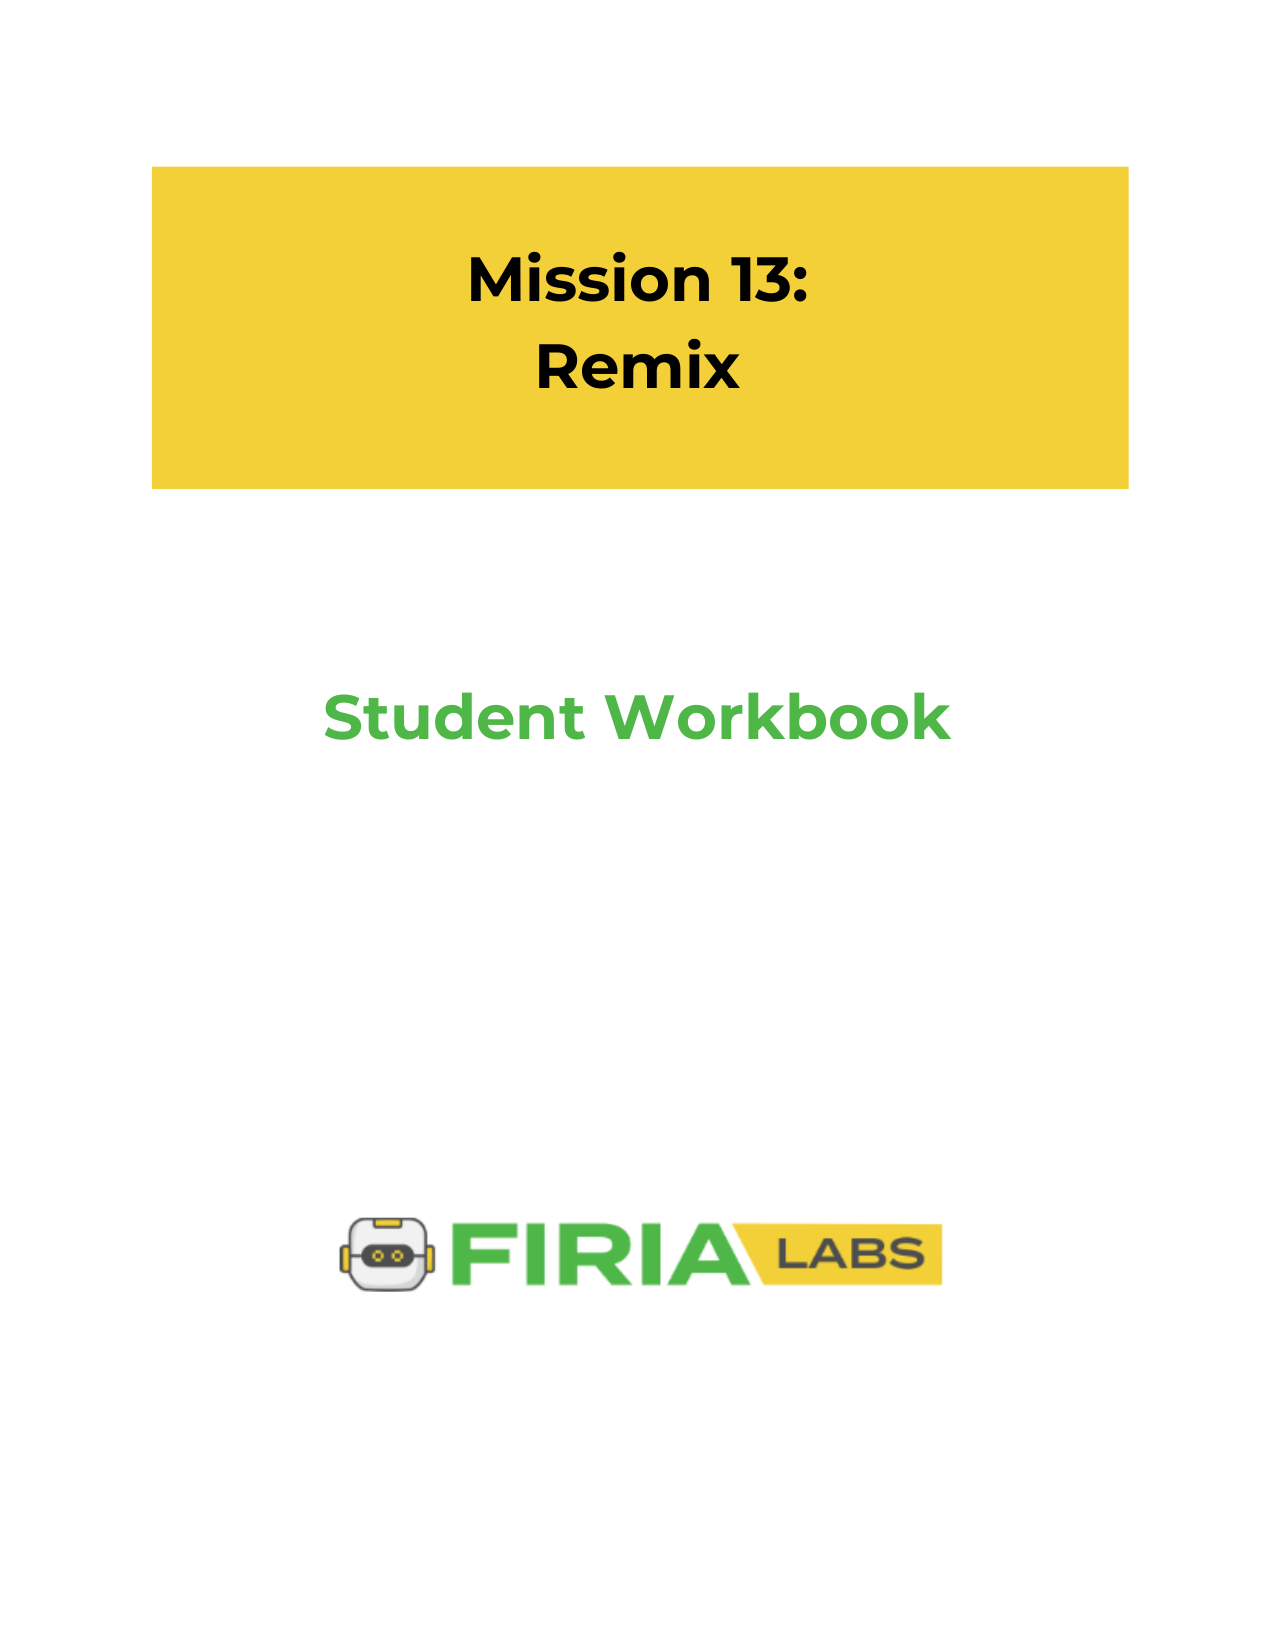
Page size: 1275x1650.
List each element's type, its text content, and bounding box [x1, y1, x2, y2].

picture [318, 1204, 958, 1303]
text Remix [150, 328, 1125, 404]
text Mission 13: [150, 241, 1125, 317]
text Student Workbook [150, 679, 1125, 755]
